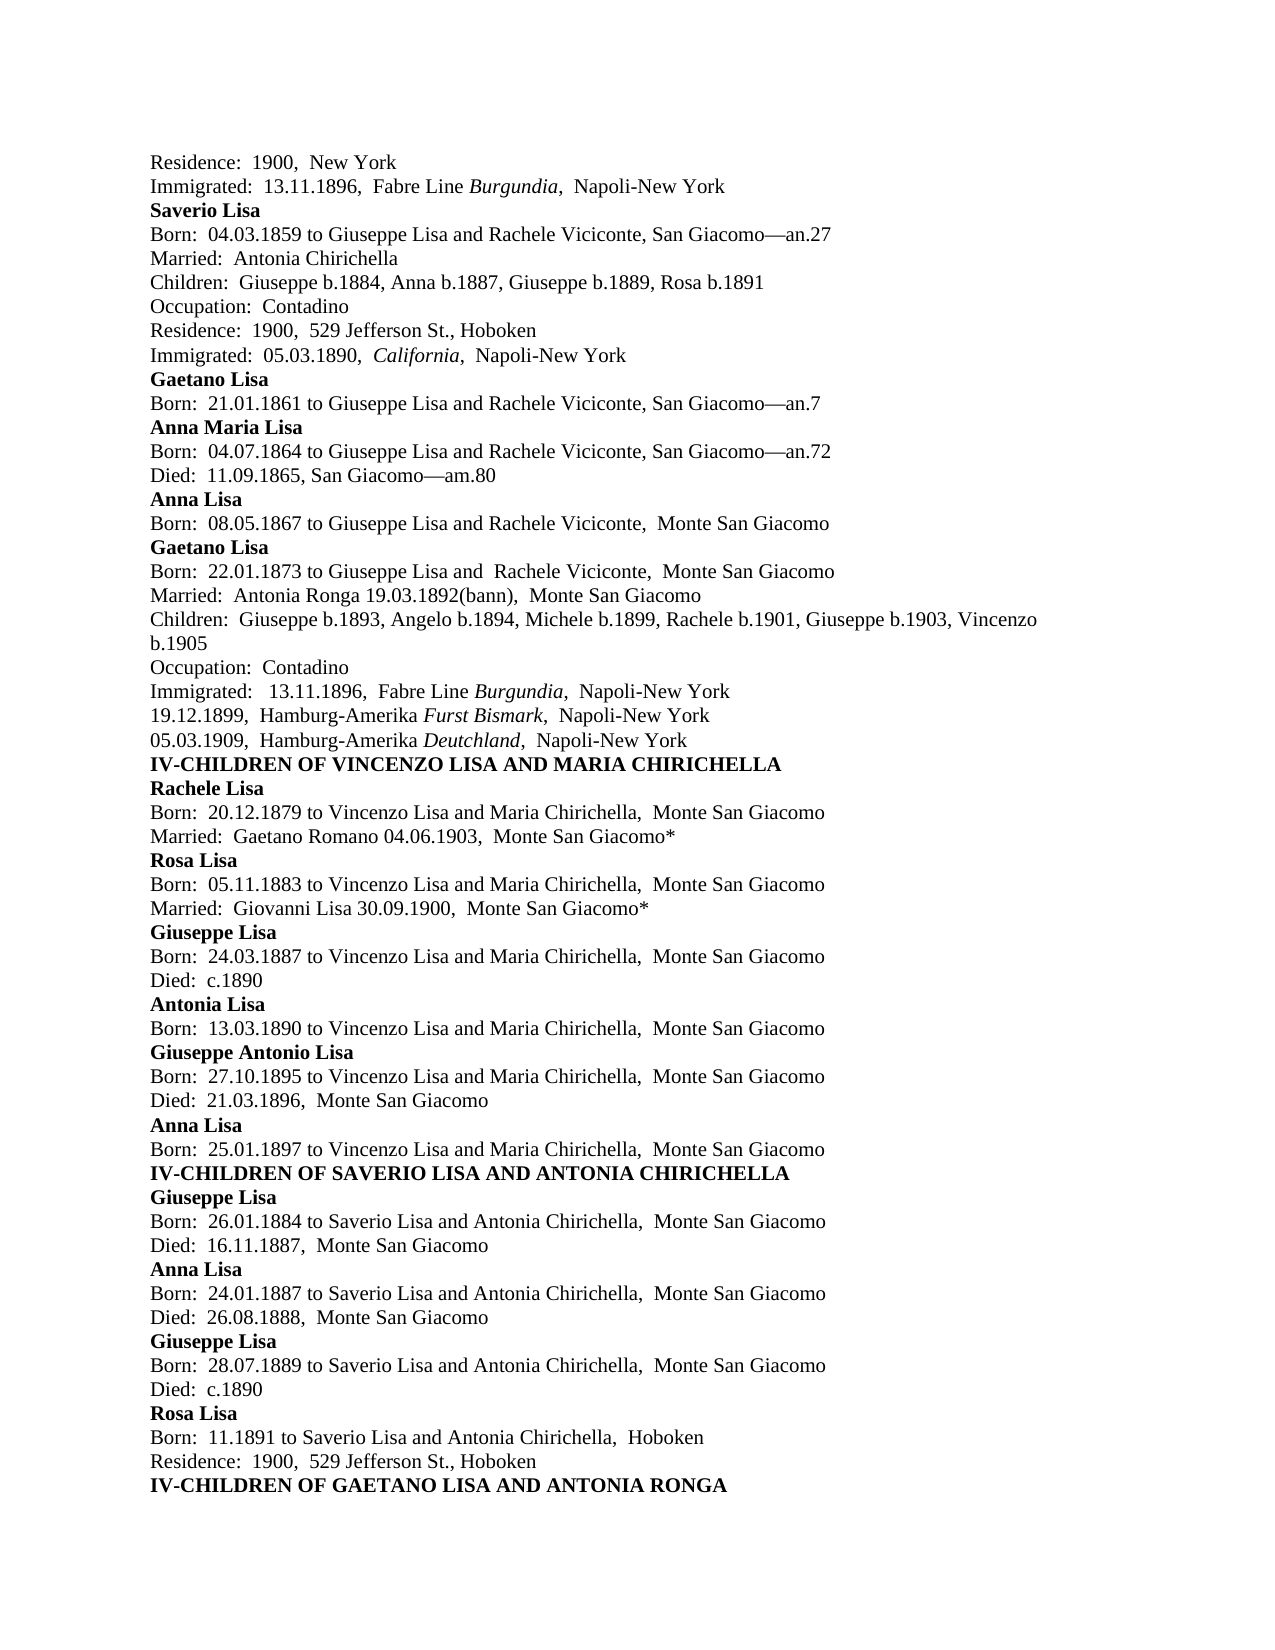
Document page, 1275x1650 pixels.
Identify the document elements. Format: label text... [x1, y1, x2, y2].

text Anna Lisa [150, 1112, 1125, 1137]
text Rosa Lisa [150, 848, 1125, 872]
text Giuseppe Antonio Lisa [150, 1040, 1125, 1064]
text Giuseppe Lisa [150, 1329, 1125, 1353]
text Married: Gaetano Romano 04.06.1903, Monte San Giacomo* [150, 824, 1125, 848]
text Antonia Lisa [150, 992, 1125, 1016]
text Born: 08.05.1867 to Giuseppe Lisa and Rachele Viciconte, Monte San Giacomo [150, 511, 1125, 535]
text Died: 11.09.1865, San Giacomo—am.80 [150, 463, 1125, 487]
text Residence: 1900, , Hoboken [150, 1449, 1125, 1473]
text Married: Antonia Ronga 19.03.1892(bann), Monte San Giacomo [150, 583, 1125, 607]
text 05.03.1909, Hamburg-Amerika Deutchland, Napoli-New York [150, 727, 1125, 752]
text Children: Giuseppe b.1893, Angelo b.1894, Michele b.1899, Rachele b.1901, Giuseppe b.1903, Vincenzo [150, 607, 1125, 631]
text Immigrated: 05.03.1890, California, Napoli-New York [150, 342, 1125, 367]
text Married: Giovanni Lisa 30.09.1900, Monte San Giacomo* [150, 896, 1125, 920]
text Children: Giuseppe b.1884, Anna b.1887, Giuseppe b.1889, b.1891 [150, 270, 1125, 294]
text Residence: 1900, [150, 150, 1125, 174]
text Occupation: Contadino [150, 294, 1125, 318]
text Born: 04.07.1864 to Giuseppe Lisa and Rachele Viciconte, San Giacomo—an.72 [150, 439, 1125, 463]
text Born: 05.11.1883 to Vincenzo Lisa and Maria Chirichella, Monte San Giacomo [150, 872, 1125, 896]
text 19.12.1899, Hamburg-Amerika Furst Bismark, Napoli-New York [150, 703, 1125, 727]
text Rachele Lisa [150, 776, 1125, 800]
text Gaetano Lisa [150, 535, 1125, 559]
text Married: Antonia Chirichella [150, 246, 1125, 270]
text Died: c.1890 [150, 1377, 1125, 1401]
text Born: 24.01.1887 to Saverio Lisa and Antonia Chirichella, Monte San Giacomo [150, 1281, 1125, 1305]
text Anna Lisa [150, 1257, 1125, 1281]
text Immigrated: 13.11.1896, Fabre Line Burgundia, Napoli-New York [150, 679, 1125, 703]
text Born: 13.03.1890 to Vincenzo Lisa and Maria Chirichella, Monte San Giacomo [150, 1016, 1125, 1040]
text Born: 22.01.1873 to Giuseppe Lisa and Rachele Viciconte, Monte San Giacomo [150, 559, 1125, 583]
text Died: c.1890 [150, 968, 1125, 992]
text Anna Maria Lisa [150, 415, 1125, 439]
text Born: 11.1891 to Saverio Lisa and Antonia Chirichella, [150, 1425, 1125, 1449]
text Gaetano Lisa [150, 367, 1125, 391]
text Anna Lisa [150, 487, 1125, 511]
text Saverio Lisa [150, 198, 1125, 222]
text Giuseppe Lisa [150, 920, 1125, 944]
text Born: 28.07.1889 to Saverio Lisa and Antonia Chirichella, Monte San Giacomo [150, 1353, 1125, 1377]
text IV-CHILDREN OF VINCENZO LISA AND MARIA CHIRICHELLA [150, 752, 1125, 776]
text Rosa Lisa [150, 1401, 1125, 1425]
text Born: 04.03.1859 to Giuseppe Lisa and Rachele Viciconte, San Giacomo—an.27 [150, 222, 1125, 246]
text Born: 26.01.1884 to Saverio Lisa and Antonia Chirichella, Monte San Giacomo [150, 1209, 1125, 1233]
text Occupation: Contadino [150, 655, 1125, 679]
text b.1905 [150, 631, 1125, 655]
text Born: 20.12.1879 to Vincenzo Lisa and Maria Chirichella, Monte San Giacomo [150, 800, 1125, 824]
text Born: 27.10.1895 to Vincenzo Lisa and Maria Chirichella, Monte San Giacomo [150, 1064, 1125, 1088]
text Born: 25.01.1897 to Vincenzo Lisa and Maria Chirichella, Monte San Giacomo [150, 1137, 1125, 1161]
text Born: 21.01.1861 to Giuseppe Lisa and Rachele Viciconte, San Giacomo—an.7 [150, 391, 1125, 415]
text Died: 21.03.1896, Monte San Giacomo [150, 1088, 1125, 1112]
text IV-CHILDREN OF GAETANO LISA AND ANTONIA RONGA [150, 1473, 1125, 1497]
text Immigrated: 13.11.1896, Fabre Line Burgundia, Napoli-New York [150, 174, 1125, 198]
text IV-CHILDREN OF SAVERIO LISA AND ANTONIA CHIRICHELLA [150, 1161, 1125, 1185]
text Died: 26.08.1888, Monte San Giacomo [150, 1305, 1125, 1329]
text Born: 24.03.1887 to Vincenzo Lisa and Maria Chirichella, Monte San Giacomo [150, 944, 1125, 968]
text Died: 16.11.1887, Monte San Giacomo [150, 1233, 1125, 1257]
text Giuseppe Lisa [150, 1185, 1125, 1209]
text Residence: 1900, 529 Jefferson St., Hoboken [150, 318, 1125, 342]
